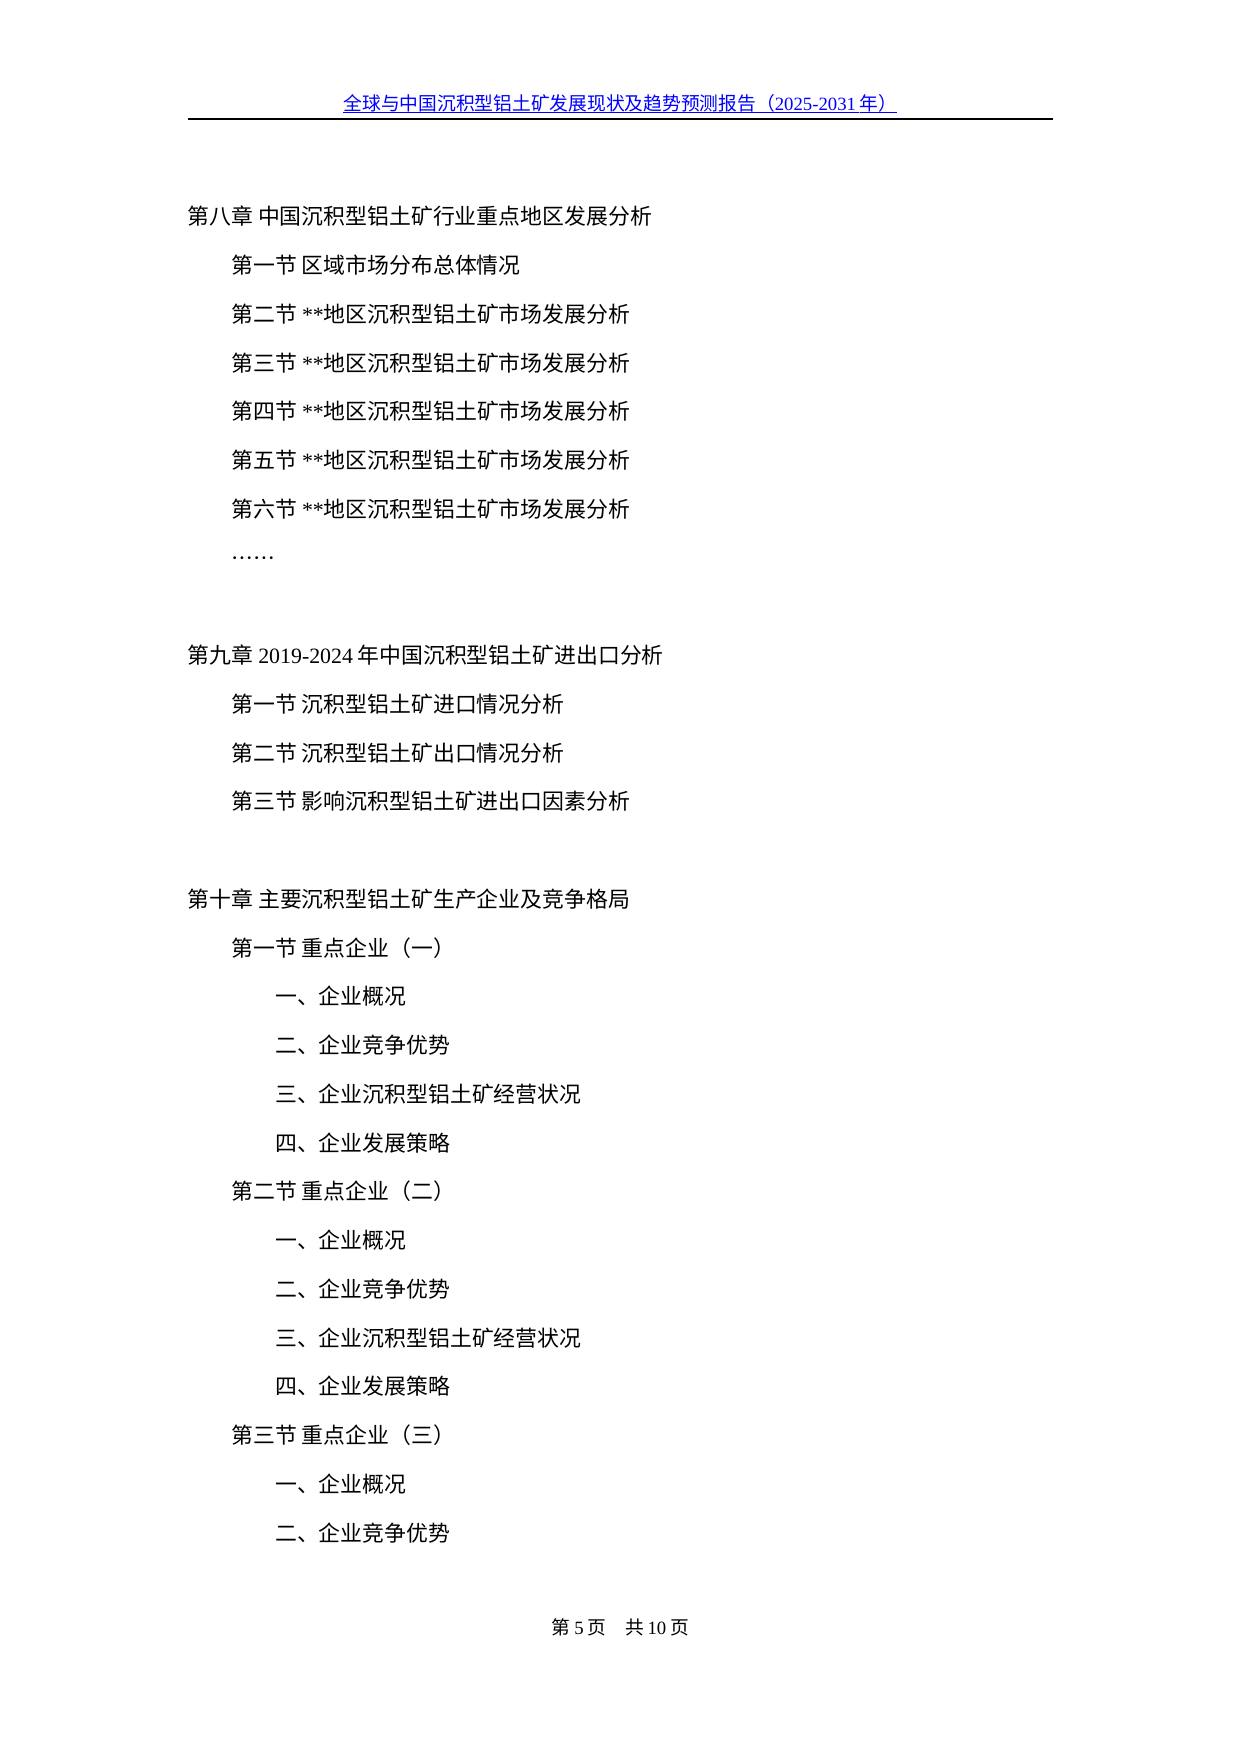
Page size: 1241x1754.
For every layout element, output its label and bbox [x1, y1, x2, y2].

text [187, 150, 1053, 1548]
